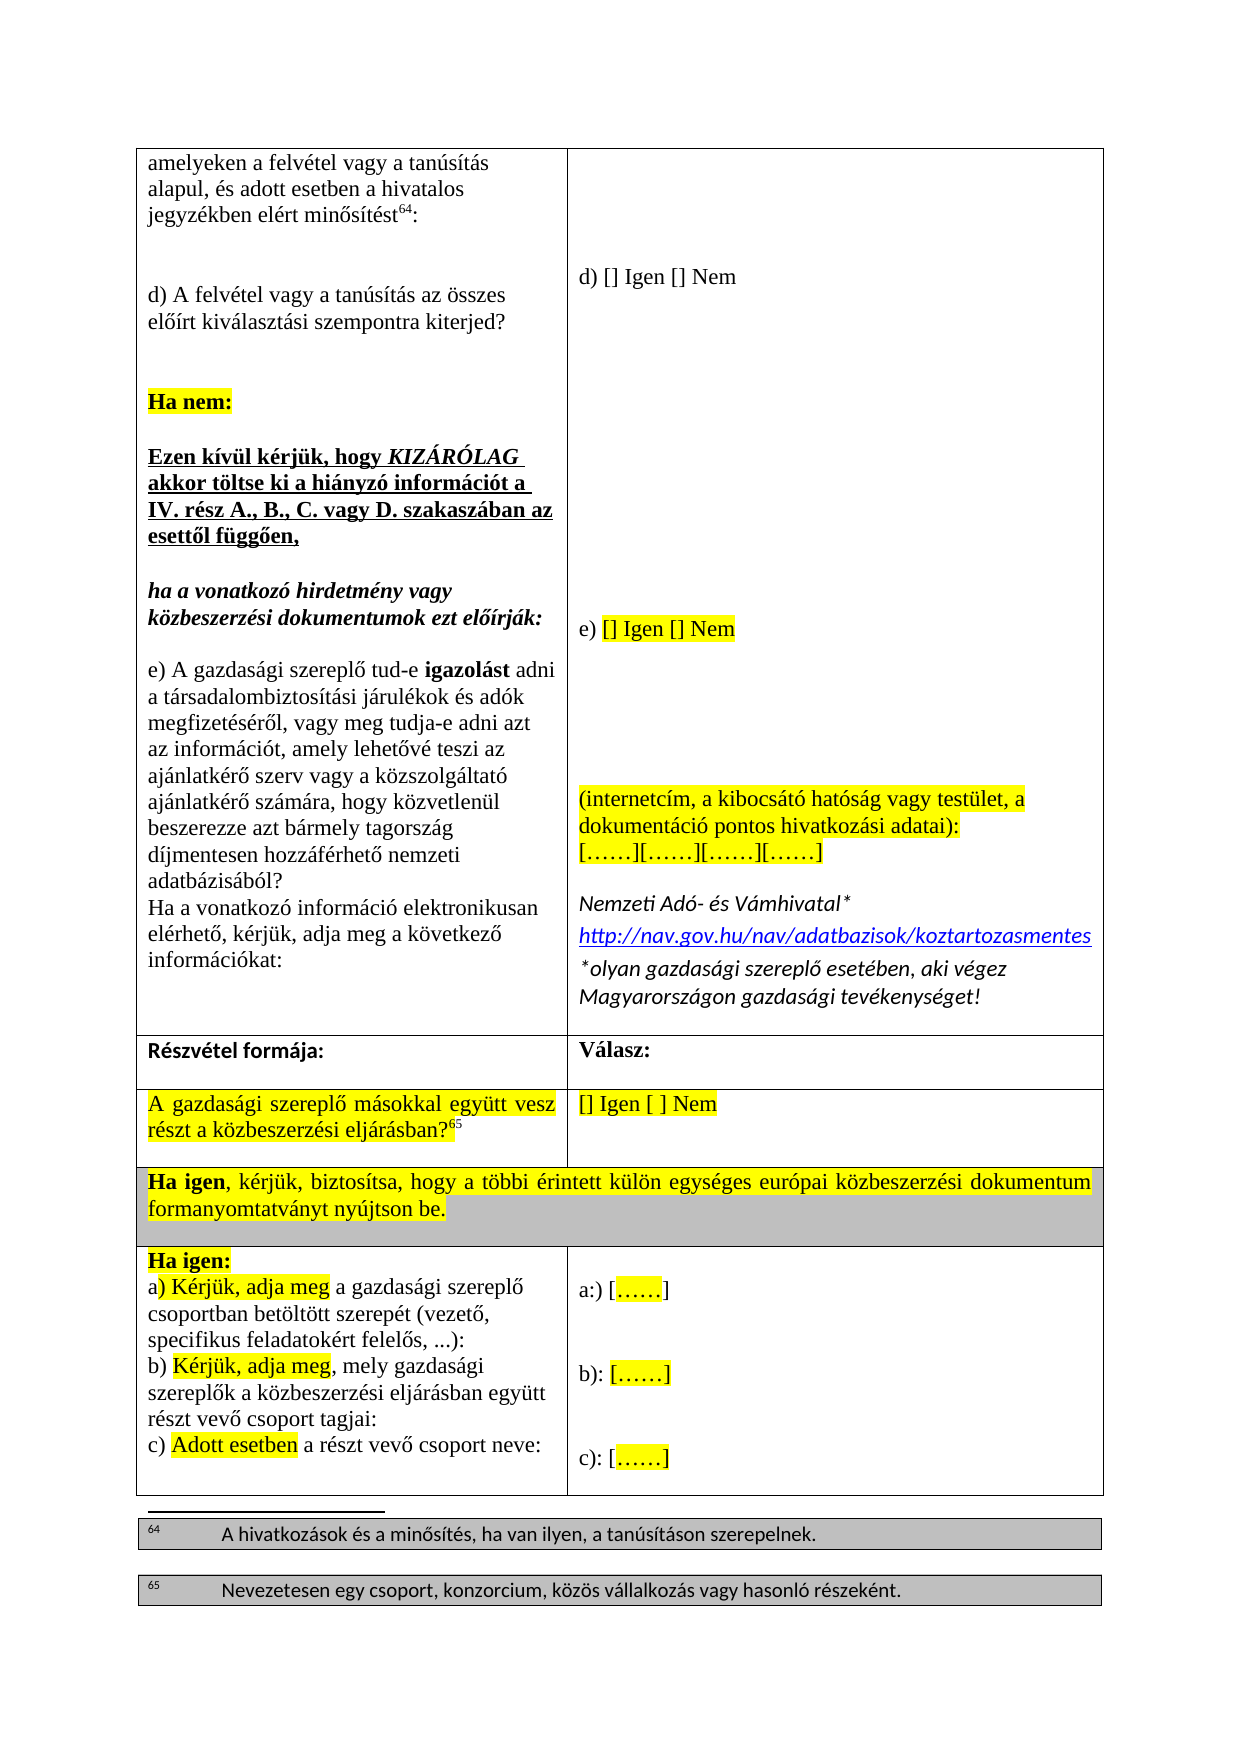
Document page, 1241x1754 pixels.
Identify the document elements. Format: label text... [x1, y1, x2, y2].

table_cell Válasz: [568, 1036, 1103, 1088]
table_cell [] Igen [ ] Nem [568, 1090, 1103, 1167]
table_cell a) [……] b) (internetcím, a kibocsátó hatóság vagy testület, a dokumentáció pontos hivatkozási adatai): [……][……][……][……] c) [……] d) [] Igen [] Nem e) [] Igen [] Nem (internetcím, a kibocsátó hatóság vagy testület, a dokumentáció pontos hivatkozási adatai): [……][……][……][……] Nemzeti Adó- és Vámhivatal* http://nav.gov.hu/nav/adatbazisok/koztartozasmentes *olyan gazdasági szereplő esetében, aki végez Magyarországon gazdasági tevékenységet! [568, 149, 1103, 1035]
table_cell a:) [……] b): [……] c): [……] [568, 1247, 1103, 1495]
table_cell Ha igen: Kérjük, válaszolja meg e szakasz további részeit, e rész B. szakaszát és amennyiben releváns, e rész C. szakaszát, adott esetben töltse ki az V. részt, valamint mindenképpen töltse ki és írja alá a VI. részt. a) Kérjük, adott esetben adja meg a jegyzék vagy az igazolás nevét és a vonatkozó nyilvántartási vagy igazolási számot: b) Ha a felvételről szóló igazolás vagy tanúsítvány elektronikusan elérhető, kérjük, tüntesse fel: c) Kérjük, tüntesse fel a referenciákat, amelyeken a felvétel vagy a tanúsítás alapul, és adott esetben a hivatalos jegyzékben elért minősítést: d) A felvétel vagy a tanúsítás az összes előírt kiválasztási szempontra kiterjed? Ha nem: Ezen kívül kérjük, hogy KIZÁRÓLAG akkor töltse ki a hiányzó információt a IV. rész A., B., C. vagy D. szakaszában az esettől függően, ha a vonatkozó hirdetmény vagy közbeszerzési dokumentumok ezt előírják: e) A gazdasági szereplő tud-e igazolást adni a társadalombiztosítási járulékok és adók megfizetéséről, vagy meg tudja-e adni azt az információt, amely lehetővé teszi az ajánlatkérő szerv vagy a közszolgáltató ajánlatkérő számára, hogy közvetlenül beszerezze azt bármely tagország díjmentesen hozzáférhető nemzeti adatbázisából? Ha a vonatkozó információ elektronikusan elérhető, kérjük, adja meg a következő információkat: [137, 149, 567, 1035]
table_cell Ha igen, kérjük, biztosítsa, hogy a többi érintett külön egységes európai közbeszerzési dokumentum formanyomtatványt nyújtson be. [137, 1168, 1103, 1246]
table_cell A gazdasági szereplő másokkal együtt vesz részt a közbeszerzési eljárásban? [137, 1090, 567, 1167]
table_cell Részvétel formája: [137, 1036, 567, 1088]
table_cell Ha igen: a) Kérjük, adja meg a gazdasági szereplő csoportban betöltött szerepét (vezető, specifikus feladatokért felelős, ...): b) Kérjük, adja meg, mely gazdasági szereplők a közbeszerzési eljárásban együtt részt vevő csoport tagjai: c) Adott esetben a részt vevő csoport neve: [137, 1247, 567, 1495]
